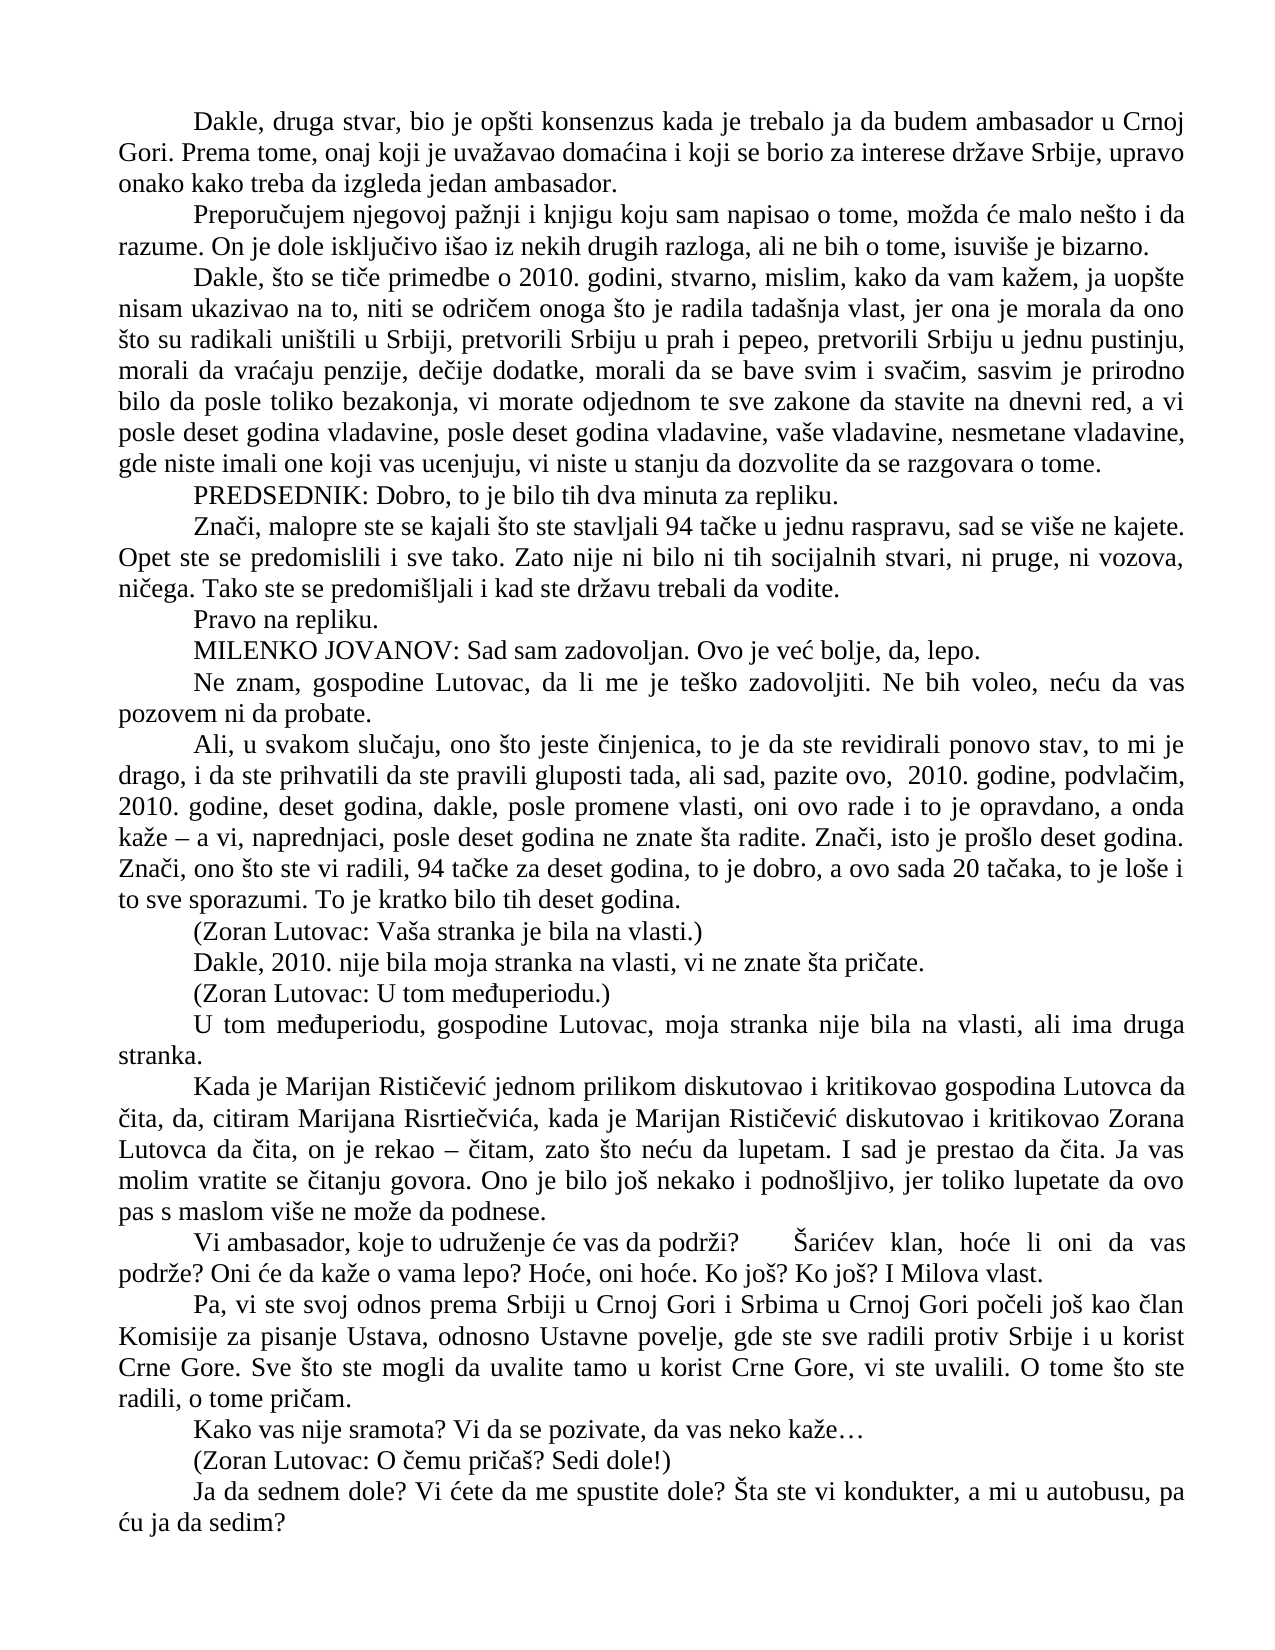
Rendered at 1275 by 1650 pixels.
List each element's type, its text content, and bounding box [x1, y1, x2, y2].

text Preporučujem njegovoj pažnji i knjigu koju sam napisao o tome, možda će malo nešto i da razume. On je dole isključivo išao iz nekih drugih razloga, ali ne bih o tome, isuviše je bizarno. [118, 198, 1186, 261]
text MILENKO JOVANOV: Sad sam zadovoljan. Ovo je već bolje, da, lepo. [118, 634, 1186, 666]
text Ne znam, gospodine Lutovac, da li me je teško zadovoljiti. Ne bih voleo, neću da vas pozovem ni da probate. [118, 666, 1186, 728]
text Pravo na repliku. [118, 603, 1186, 634]
text Znači, malopre ste se kajali što ste stavljali 94 tačke u jednu raspravu, sad se više ne kajete. Opet ste se predomislili i sve tako. Zato nije ni bilo ni tih socijalnih stvari, ni pruge, ni vozova, ničega. Tako ste se predomišljali i kad ste državu trebali da vodite. [118, 510, 1186, 603]
text PREDSEDNIK: Dobro, to je bilo tih dva minuta za repliku. [118, 479, 1186, 510]
text Pa, vi ste svoj odnos prema Srbiji u Crnoj Gori i Srbima u Crnoj Gori počeli još kao član Komisije za pisanje Ustava, odnosno Ustavne povelje, gde ste sve radili protiv Srbije i u korist Crne Gore. Sve što ste mogli da uvalite tamo u korist Crne Gore, vi ste uvalili. O tome što ste radili, o tome pričam. [118, 1288, 1186, 1413]
text Dakle, što se tiče primedbe o 2010. godini, stvarno, mislim, kako da vam kažem, ja uopšte nisam ukazivao na to, niti se odričem onoga što je radila tadašnja vlast, jer ona je morala da ono što su radikali uništili u Srbiji, pretvorili Srbiju u prah i pepeo, pretvorili Srbiju u jednu pustinju, morali da vraćaju penzije, dečije dodatke, morali da se bave svim i svačim, sasvim je prirodno bilo da posle toliko bezakonja, vi morate odjednom te sve zakone da stavite na dnevni red, a vi posle deset godina vladavine, posle deset godina vladavine, vaše vladavine, nesmetane vladavine, gde niste imali one koji vas ucenjuju, vi niste u stanju da dozvolite da se razgovara o tome. [118, 261, 1186, 479]
text Vi ambasador, koje to udruženje će vas da podrži? Šarićev klan, hoće li oni da vas podrže? Oni će da kaže o vama lepo? Hoće, oni hoće. Ko još? Ko još? I Milova vlast. [118, 1226, 1186, 1288]
text Dakle, 2010. nije bila moja stranka na vlasti, vi ne znate šta pričate. [118, 946, 1186, 977]
text (Zoran Lutovac: U tom međuperiodu.) [118, 977, 1186, 1008]
text Ali, u svakom slučaju, ono što jeste činjenica, to je da ste revidirali ponovo stav, to mi je drago, i da ste prihvatili da ste pravili gluposti tada, ali sad, pazite ovo, 2010. godine, podvlačim, 2010. godine, deset godina, dakle, posle promene vlasti, oni ovo rade i to je opravdano, a onda kaže – a vi, naprednjaci, posle deset godina ne znate šta radite. Znači, isto je prošlo deset godina. Znači, ono što ste vi radili, 94 tačke za deset godina, to je dobro, a ovo sada 20 tačaka, to je loše i to sve sporazumi. To je kratko bilo tih deset godina. [118, 728, 1186, 915]
text U tom međuperiodu, gospodine Lutovac, moja stranka nije bila na vlasti, ali ima druga stranka. [118, 1008, 1186, 1071]
text Ja da sednem dole? Vi ćete da me spustite dole? Šta ste vi kondukter, a mi u autobusu, pa ću ja da sedim? [118, 1475, 1186, 1538]
text (Zoran Lutovac: O čemu pričaš? Sedi dole!) [118, 1444, 1186, 1475]
text Kako vas nije sramota? Vi da se pozivate, da vas neko kaže… [118, 1413, 1186, 1444]
text Dakle, druga stvar, bio je opšti konsenzus kada je trebalo ja da budem ambasador u Crnoj Gori. Prema tome, onaj koji je uvažavao domaćina i koji se borio za interese države Srbije, upravo onako kako treba da izgleda jedan ambasador. [118, 105, 1186, 198]
text Kada je Marijan Rističević jednom prilikom diskutovao i kritikovao gospodina Lutovca da čita, da, citiram Marijana Risrtiečvića, kada je Marijan Rističević diskutovao i kritikovao Zorana Lutovca da čita, on je rekao – čitam, zato što neću da lupetam. I sad je prestao da čita. Ja vas molim vratite se čitanju govora. Ono je bilo još nekako i podnošljivo, jer toliko lupetate da ovo pas s maslom više ne može da podnese. [118, 1071, 1186, 1226]
text (Zoran Lutovac: Vaša stranka je bila na vlasti.) [118, 915, 1186, 946]
